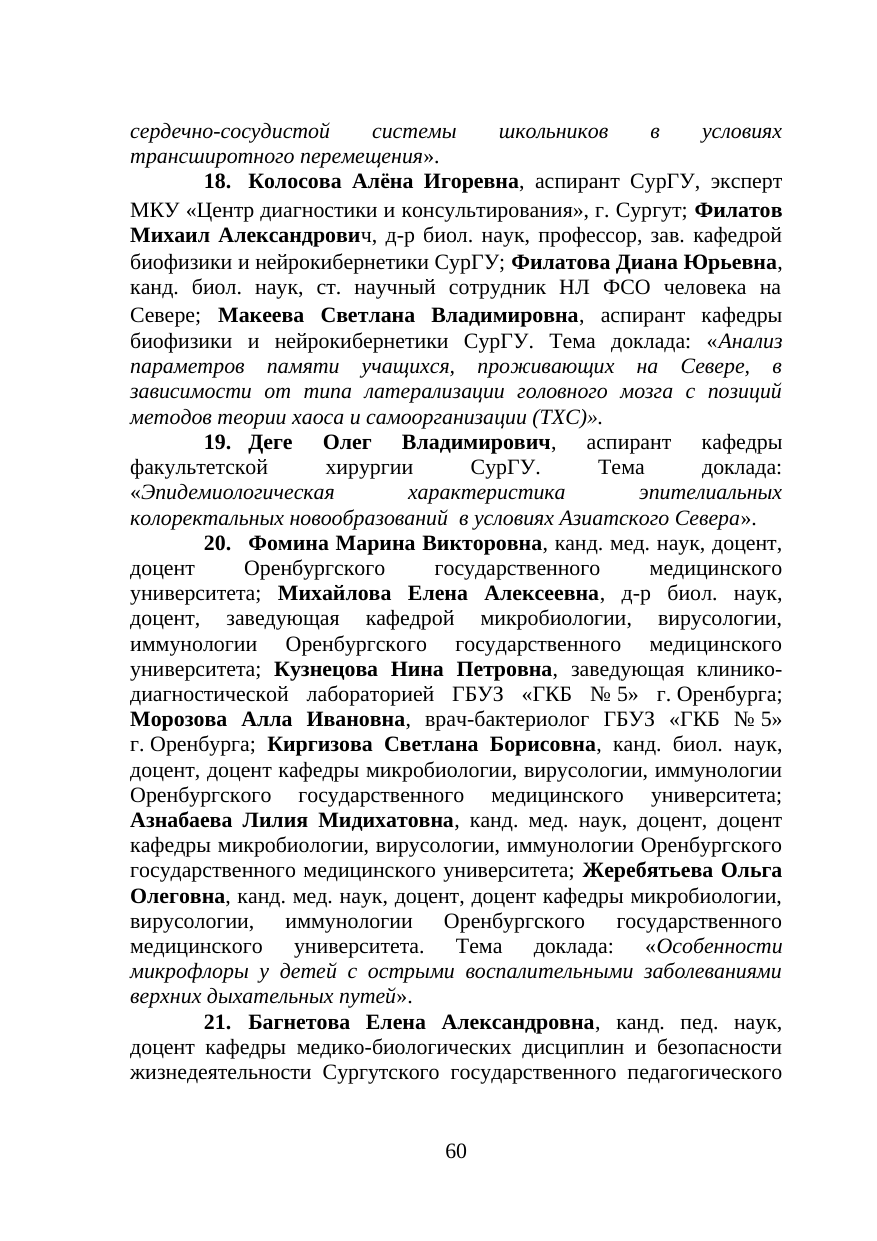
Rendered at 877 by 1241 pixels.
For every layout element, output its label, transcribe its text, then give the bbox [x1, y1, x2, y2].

list Колосова Алёна Игоревна, аспирант СурГУ, эксперт МКУ «Центр диагностики и консультирования», г. Сургут; Филатов Михаил Александрович, д-р биол. наук, профессор, зав. кафедрой биофизики и нейрокибернетики СурГУ; Филатова Диана Юрьевна, канд. биол. наук, ст. научный сотрудник НЛ ФСО человека на Севере; Макеева Светлана Владимировна, аспирант кафедры биофизики и нейрокибернетики СурГУ. Тема доклада: «Анализ параметров памяти учащихся, проживающих на Севере, в зависимости от типа латерализации головного мозга с позиций методов теории хаоса и самоорганизации (ТХС)». [130, 168, 782, 429]
list Деге Олег Владимирович, аспирант кафедры факультетской хирургии СурГУ. Тема доклада: «Эпидемиологическая характеристика эпителиальных колоректальных новообразований в условиях Азиатского Севера». [130, 429, 782, 530]
list Фомина Марина Викторовна, канд. мед. наук, доцент, доцент Оренбургского государственного медицинского университета; Михайлова Елена Алексеевна, д-р биол. наук, доцент, заведующая кафедрой микробиологии, вирусологии, иммунологии Оренбургского государственного медицинского университета; Кузнецова Нина Петровна, заведующая клинико-диагностической лабораторией ГБУЗ «ГКБ № 5» г. Оренбурга; Морозова Алла Ивановна, врач-бактериолог ГБУЗ «ГКБ № 5» г. Оренбурга; Киргизова Светлана Борисовна, канд. биол. наук, доцент, доцент кафедры микробиологии, вирусологии, иммунологии Оренбургского государственного медицинского университета; Азнабаева Лилия Мидихатовна, канд. мед. наук, доцент, доцент кафедры микробиологии, вирусологии, иммунологии Оренбургского государственного медицинского университета; Жеребятьева Ольга Олеговна, канд. мед. наук, доцент, доцент кафедры микробиологии, вирусологии, иммунологии Оренбургского государственного медицинского университета. Тема доклада: «Особенности микрофлоры у детей с острыми воспалительными заболеваниями верхних дыхательных путей». [130, 530, 782, 1009]
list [130, 118, 782, 168]
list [130, 1009, 782, 1084]
